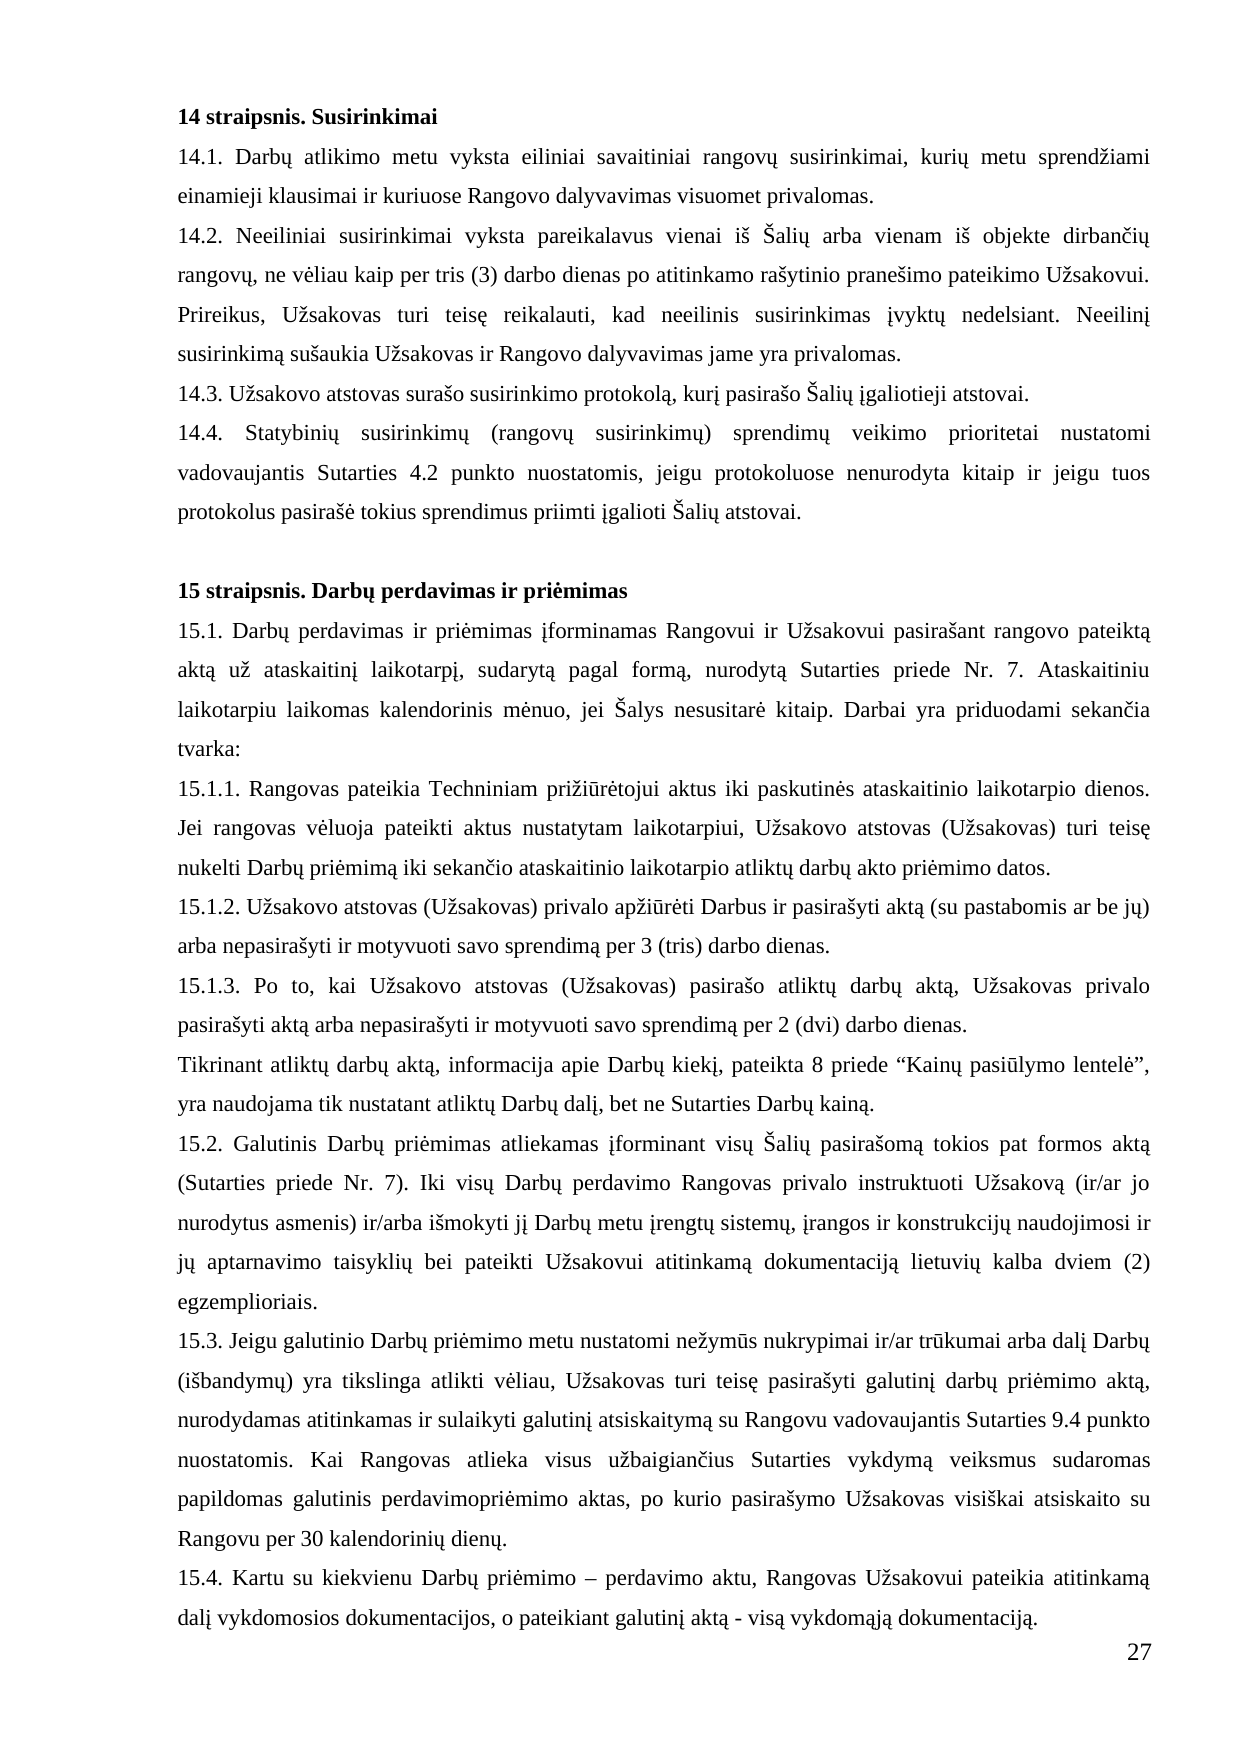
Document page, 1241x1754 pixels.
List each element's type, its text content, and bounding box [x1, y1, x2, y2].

text 15 straipsnis. Darbų perdavimas ir priėmimas [177, 577, 1152, 603]
text 15.4. Kartu su kiekvienu Darbų priėmimo – perdavimo aktu, Rangovas Užsakovui pateikia atitinkamą dalį vykdomosios dokumentacijos, o pateikiant galutinį aktą - visą vykdomąją dokumentaciją. [177, 1564, 1152, 1630]
text 14.4. Statybinių susirinkimų (rangovų susirinkimų) sprendimų veikimo prioritetai nustatomi vadovaujantis Sutarties 4.2 punkto nuostatomis, jeigu protokoluose nenurodyta kitaip ir jeigu tuos protokolus pasirašė tokius sprendimus priimti įgalioti Šalių atstovai. [177, 419, 1152, 524]
text 14.2. Neeiliniai susirinkimai vyksta pareikalavus vienai iš Šalių arba vienam iš objekte dirbančių rangovų, ne vėliau kaip per tris (3) darbo dienas po atitinkamo rašytinio pranešimo pateikimo Užsakovui. Prireikus, Užsakovas turi teisę reikalauti, kad neeilinis susirinkimas įvyktų nedelsiant. Neeilinį susirinkimą sušaukia Užsakovas ir Rangovo dalyvavimas jame yra privalomas. [177, 222, 1152, 367]
text 15.3. Jeigu galutinio Darbų priėmimo metu nustatomi nežymūs nukrypimai ir/ar trūkumai arba dalį Darbų (išbandymų) yra tikslinga atlikti vėliau, Užsakovas turi teisę pasirašyti galutinį darbų priėmimo aktą, nurodydamas atitinkamas ir sulaikyti galutinį atsiskaitymą su Rangovu vadovaujantis Sutarties 9.4 punkto nuostatomis. Kai Rangovas atlieka visus užbaigiančius Sutarties vykdymą veiksmus sudaromas papildomas galutinis perdavimopriėmimo aktas, po kurio pasirašymo Užsakovas visiškai atsiskaito su Rangovu per 30 kalendorinių dienų. [177, 1327, 1152, 1551]
text Tikrinant atliktų darbų aktą, informacija apie Darbų kiekį, pateikta 8 priede “Kainų pasiūlymo lentelė”, yra naudojama tik nustatant atliktų Darbų dalį, bet ne Sutarties Darbų kainą. [177, 1051, 1152, 1117]
text 14.3. Užsakovo atstovas surašo susirinkimo protokolą, kurį pasirašo Šalių įgaliotieji atstovai. [177, 380, 1152, 406]
text 15.1.3. Po to, kai Užsakovo atstovas (Užsakovas) pasirašo atliktų darbų aktą, Užsakovas privalo pasirašyti aktą arba nepasirašyti ir motyvuoti savo sprendimą per 2 (dvi) darbo dienas. [177, 972, 1152, 1038]
text 15.1.1. Rangovas pateikia Techniniam prižiūrėtojui aktus iki paskutinės ataskaitinio laikotarpio dienos. Jei rangovas vėluoja pateikti aktus nustatytam laikotarpiui, Užsakovo atstovas (Užsakovas) turi teisę nukelti Darbų priėmimą iki sekančio ataskaitinio laikotarpio atliktų darbų akto priėmimo datos. [177, 774, 1152, 880]
text 15.1. Darbų perdavimas ir priėmimas įforminamas Rangovui ir Užsakovui pasirašant rangovo pateiktą aktą už ataskaitinį laikotarpį, sudarytą pagal formą, nurodytą Sutarties priede Nr. 7. Ataskaitiniu laikotarpiu laikomas kalendorinis mėnuo, jei Šalys nesusitarė kitaip. Darbai yra priduodami sekančia tvarka: [177, 617, 1152, 761]
text 14.1. Darbų atlikimo metu vyksta eiliniai savaitiniai rangovų susirinkimai, kurių metu sprendžiami einamieji klausimai ir kuriuose Rangovo dalyvavimas visuomet privalomas. [177, 143, 1152, 209]
text 14 straipsnis. Susirinkimai [177, 103, 1152, 130]
text 15.1.2. Užsakovo atstovas (Užsakovas) privalo apžiūrėti Darbus ir pasirašyti aktą (su pastabomis ar be jų) arba nepasirašyti ir motyvuoti savo sprendimą per 3 (tris) darbo dienas. [177, 893, 1152, 959]
text 15.2. Galutinis Darbų priėmimas atliekamas įforminant visų Šalių pasirašomą tokios pat formos aktą (Sutarties priede Nr. 7). Iki visų Darbų perdavimo Rangovas privalo instruktuoti Užsakovą (ir/ar jo nurodytus asmenis) ir/arba išmokyti jį Darbų metu įrengtų sistemų, įrangos ir konstrukcijų naudojimosi ir jų aptarnavimo taisyklių bei pateikti Užsakovui atitinkamą dokumentaciją lietuvių kalba dviem (2) egzemplioriais. [177, 1130, 1152, 1314]
